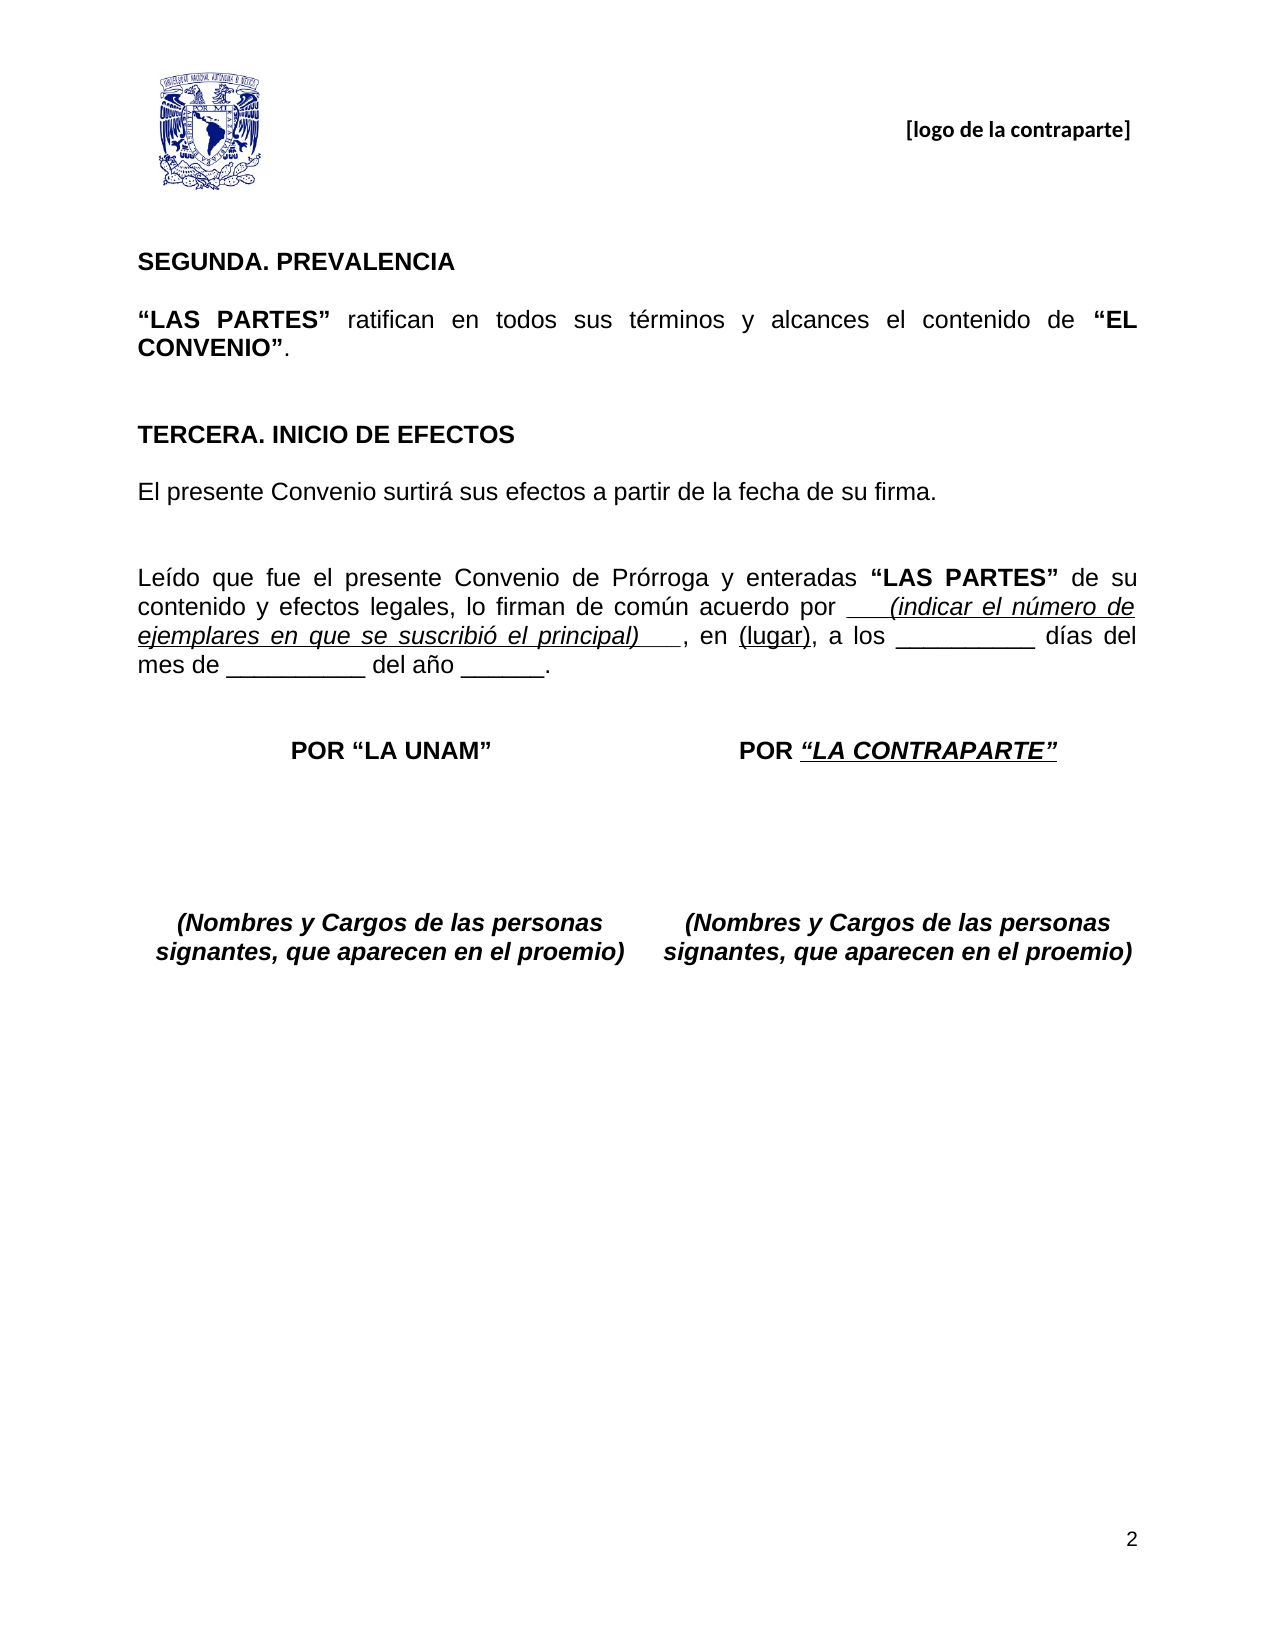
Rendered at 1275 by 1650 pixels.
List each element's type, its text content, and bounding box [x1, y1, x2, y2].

picture [137, 58, 285, 206]
table_header POR “LA UNAM” [138, 736, 645, 764]
table_header POR “LA CONTRAPARTE” [645, 736, 1153, 764]
table_cell (Nombres y Cargos de las personas signantes, que aparecen en el proemio) [645, 765, 1153, 966]
text SEGUNDA. PREVALENCIA [137, 247, 1138, 276]
text El presente Convenio surtirá sus efectos a partir de la fecha de su firma. [137, 477, 1138, 506]
text Leído que fue el presente Convenio de Prórroga y enteradas “LAS PARTES” de su contenido y efectos legales, lo firman de común acuerdo por ___(indicar el número de ejemplares en que se suscribió el principal)___, en (lugar), a los __________ días del mes de __________ del año ______. [137, 563, 1138, 678]
text TERCERA. INICIO DE EFECTOS [137, 419, 1138, 448]
table_cell (Nombres y Cargos de las personas signantes, que aparecen en el proemio) [138, 765, 645, 966]
text “LAS PARTES” ratifican en todos sus términos y alcances el contenido de “EL CONVENIO”. [137, 304, 1138, 362]
